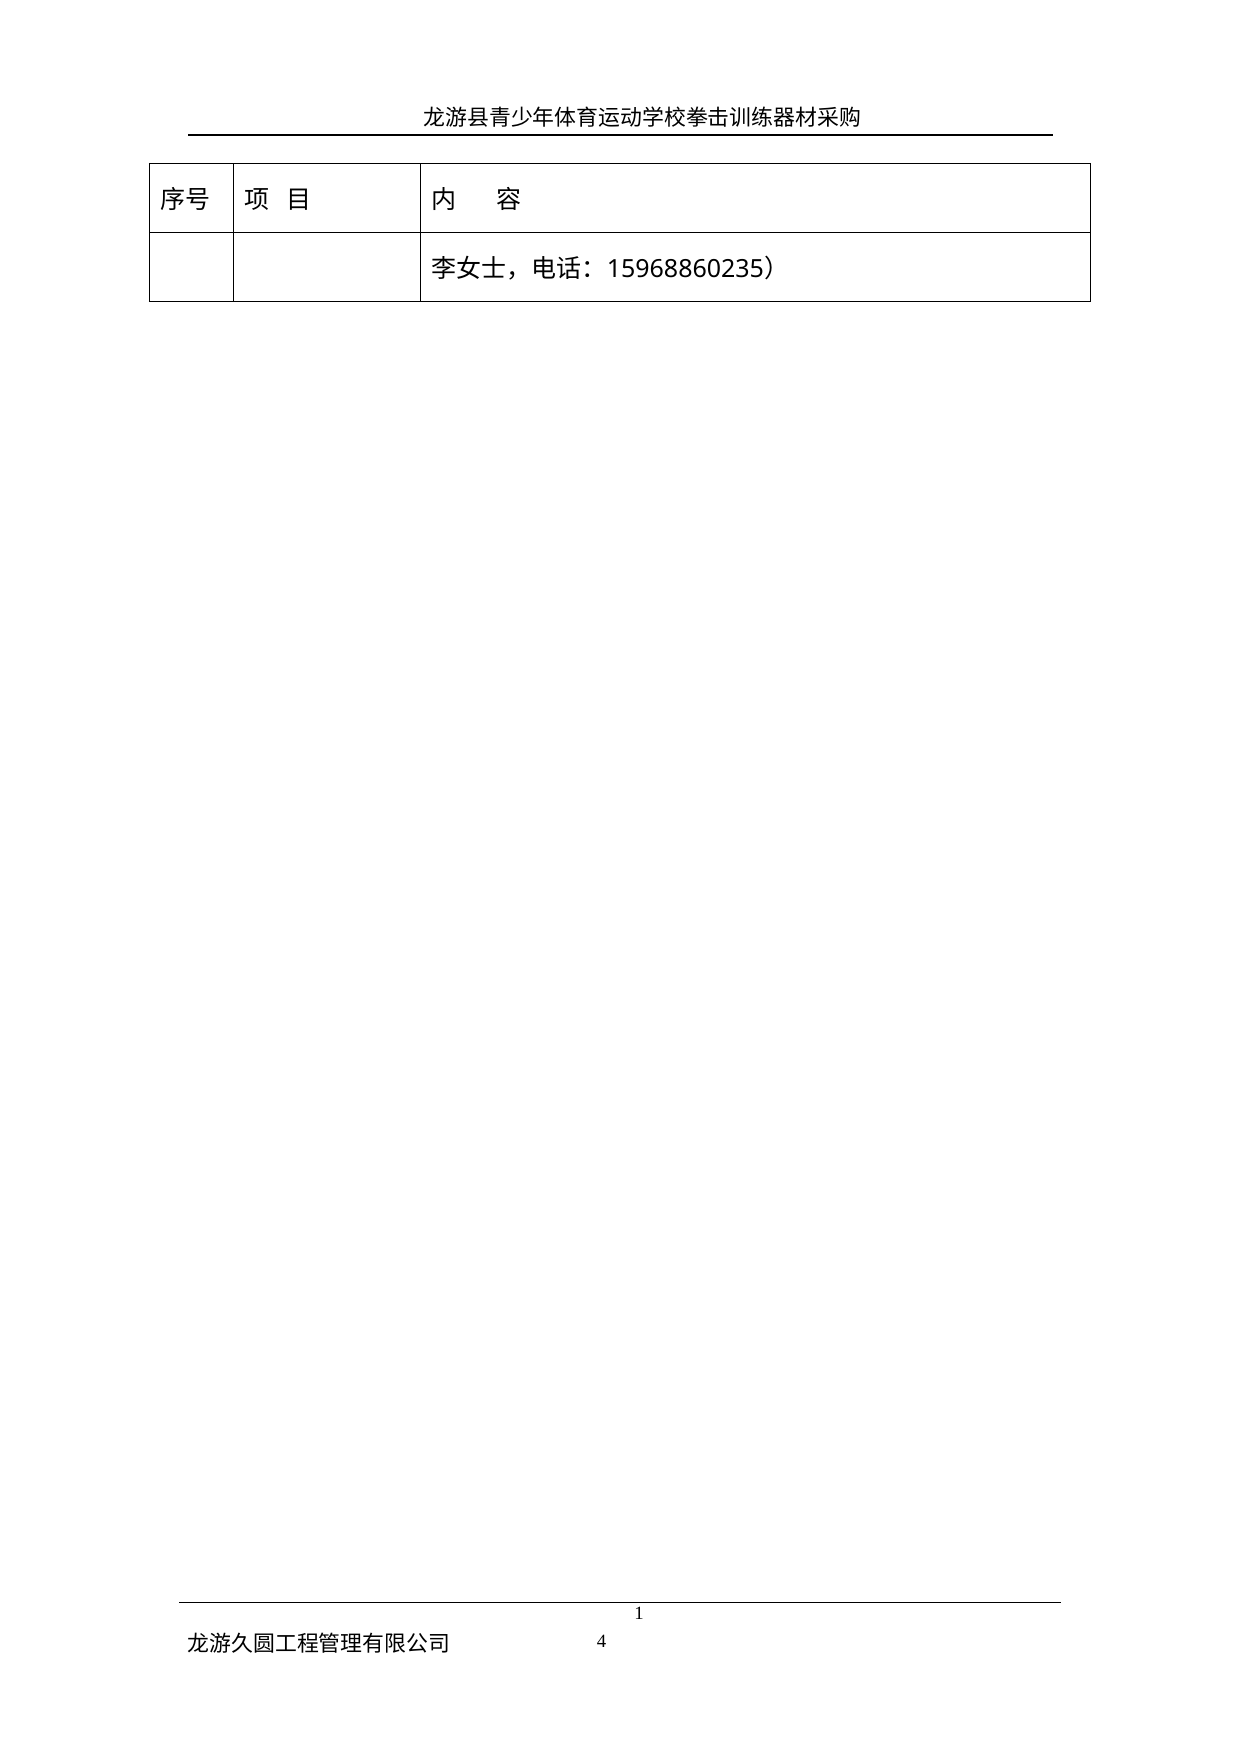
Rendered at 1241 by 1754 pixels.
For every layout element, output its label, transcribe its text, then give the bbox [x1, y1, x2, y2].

table_cell 备注 [234, 233, 420, 301]
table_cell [421, 233, 1090, 301]
table_cell 29 [150, 233, 233, 301]
table_header 内 容 [421, 164, 1090, 232]
table_header 序号 [150, 164, 233, 232]
table_header 项 目 [234, 164, 420, 232]
